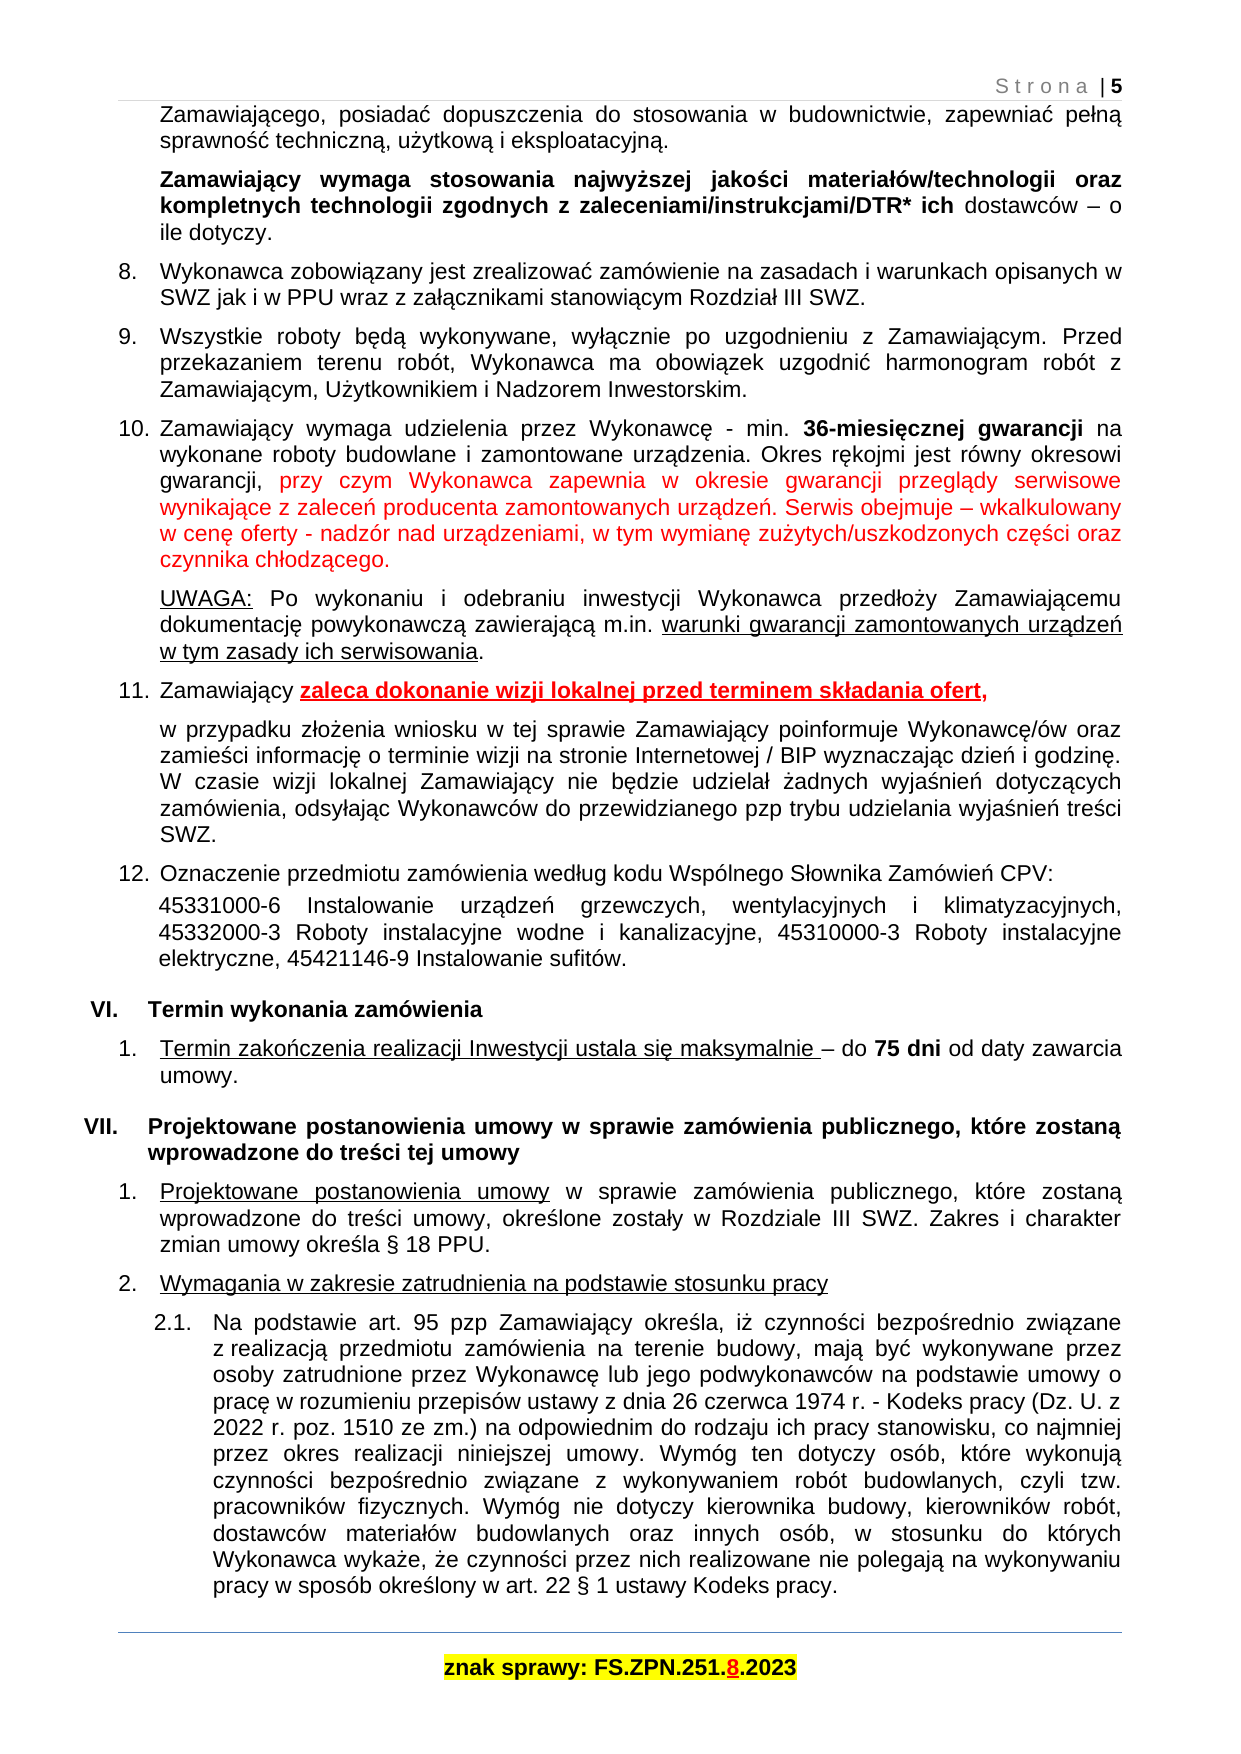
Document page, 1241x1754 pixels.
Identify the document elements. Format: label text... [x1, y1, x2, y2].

list Wykonawca zobowiązany jest zrealizować zamówienie na zasadach i warunkach opisanych w SWZ jak i w PPU wraz z załącznikami stanowiącym Rozdział III SWZ. [118, 258, 1122, 310]
list Termin zakończenia realizacji Inwestycji ustala się maksymalnie – do 75 dni od daty zawarcia umowy. [118, 1035, 1122, 1088]
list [118, 101, 1122, 154]
list Zamawiający wymaga stosowania najwyższej jakości materiałów/technologii oraz kompletnych technologii zgodnych z zaleceniami/instrukcjami/DTR* ich dostawców – o ile dotyczy. [159, 166, 1122, 245]
list UWAGA: Po wykonaniu i odebraniu inwestycji Wykonawca przedłoży Zamawiającemu dokumentację powykonawczą zawierającą m.in. warunki gwarancji zamontowanych urządzeń w tym zasady ich serwisowania. [159, 585, 1122, 664]
list Projektowane postanowienia umowy w sprawie zamówienia publicznego, które zostaną wprowadzone do treści umowy, określone zostały w Rozdziale III SWZ. Zakres i charakter zmian umowy określa § 18 PPU. [118, 1178, 1122, 1257]
list w przypadku złożenia wniosku w tej sprawie Zamawiający poinformuje Wykonawcę/ów oraz zamieści informację o terminie wizji na stronie Internetowej / BIP wyznaczając dzień i godzinę. W czasie wizji lokalnej Zamawiający nie będzie udzielał żadnych wyjaśnień dotyczących zamówienia, odsyłając Wykonawców do przewidzianego pzp trybu udzielania wyjaśnień treści SWZ. [159, 716, 1122, 847]
list Wszystkie roboty będą wykonywane, wyłącznie po uzgodnieniu z Zamawiającym. Przed przekazaniem terenu robót, Wykonawca ma obowiązek uzgodnić harmonogram robót z Zamawiającym, Użytkownikiem i Nadzorem Inwestorskim. [118, 323, 1122, 402]
list Zamawiający wymaga udzielenia przez Wykonawcę - min. 36-miesięcznej gwarancji na wykonane roboty budowlane i zamontowane urządzenia. Okres rękojmi jest równy okresowi gwarancji, przy czym Wykonawca zapewnia w okresie gwarancji przeglądy serwisowe wynikające z zaleceń producenta zamontowanych urządzeń. Serwis obejmuje – wkalkulowany w cenę oferty - nadzór nad urządzeniami, w tym wymianę zużytych/uszkodzonych części oraz czynnika chłodzącego. [118, 414, 1122, 573]
subtitle Termin wykonania zamówienia [118, 996, 1122, 1023]
list 45331000-6 Instalowanie urządzeń grzewczych, wentylacyjnych i klimatyzacyjnych, 45332000-3 Roboty instalacyjne wodne i kanalizacyjne, 45310000-3 Roboty instalacyjne elektryczne, 45421146-9 Instalowanie sufitów. [158, 892, 1122, 971]
list Wymagania w zakresie zatrudnienia na podstawie stosunku pracy [118, 1270, 1122, 1296]
list Zamawiający zaleca dokonanie wizji lokalnej przed terminem składania ofert, [118, 677, 1122, 703]
subtitle Projektowane postanowienia umowy w sprawie zamówienia publicznego, które zostaną wprowadzone do treści tej umowy [118, 1113, 1122, 1166]
list Na podstawie art. 95 pzp Zamawiający określa, iż czynności bezpośrednio związane z realizacją przedmiotu zamówienia na terenie budowy, mają być wykonywane przez osoby zatrudnione przez Wykonawcę lub jego podwykonawców na podstawie umowy o pracę w rozumieniu przepisów ustawy z dnia 26 czerwca 1974 r. - Kodeks pracy (Dz. U. z 2022 r. poz. 1510 ze zm.) na odpowiednim do rodzaju ich pracy stanowisku, co najmniej przez okres realizacji niniejszej umowy. Wymóg ten dotyczy osób, które wykonują czynności bezpośrednio związane z wykonywaniem robót budowlanych, czyli tzw. pracowników fizycznych. Wymóg nie dotyczy kierownika budowy, kierowników robót, dostawców materiałów budowlanych oraz innych osób, w stosunku do których Wykonawca wykaże, że czynności przez nich realizowane nie polegają na wykonywaniu pracy w sposób określony w art. 22 § 1 ustawy Kodeks pracy. [153, 1309, 1122, 1598]
list Oznaczenie przedmiotu zamówienia według kodu Wspólnego Słownika Zamówień CPV: [118, 860, 1122, 886]
